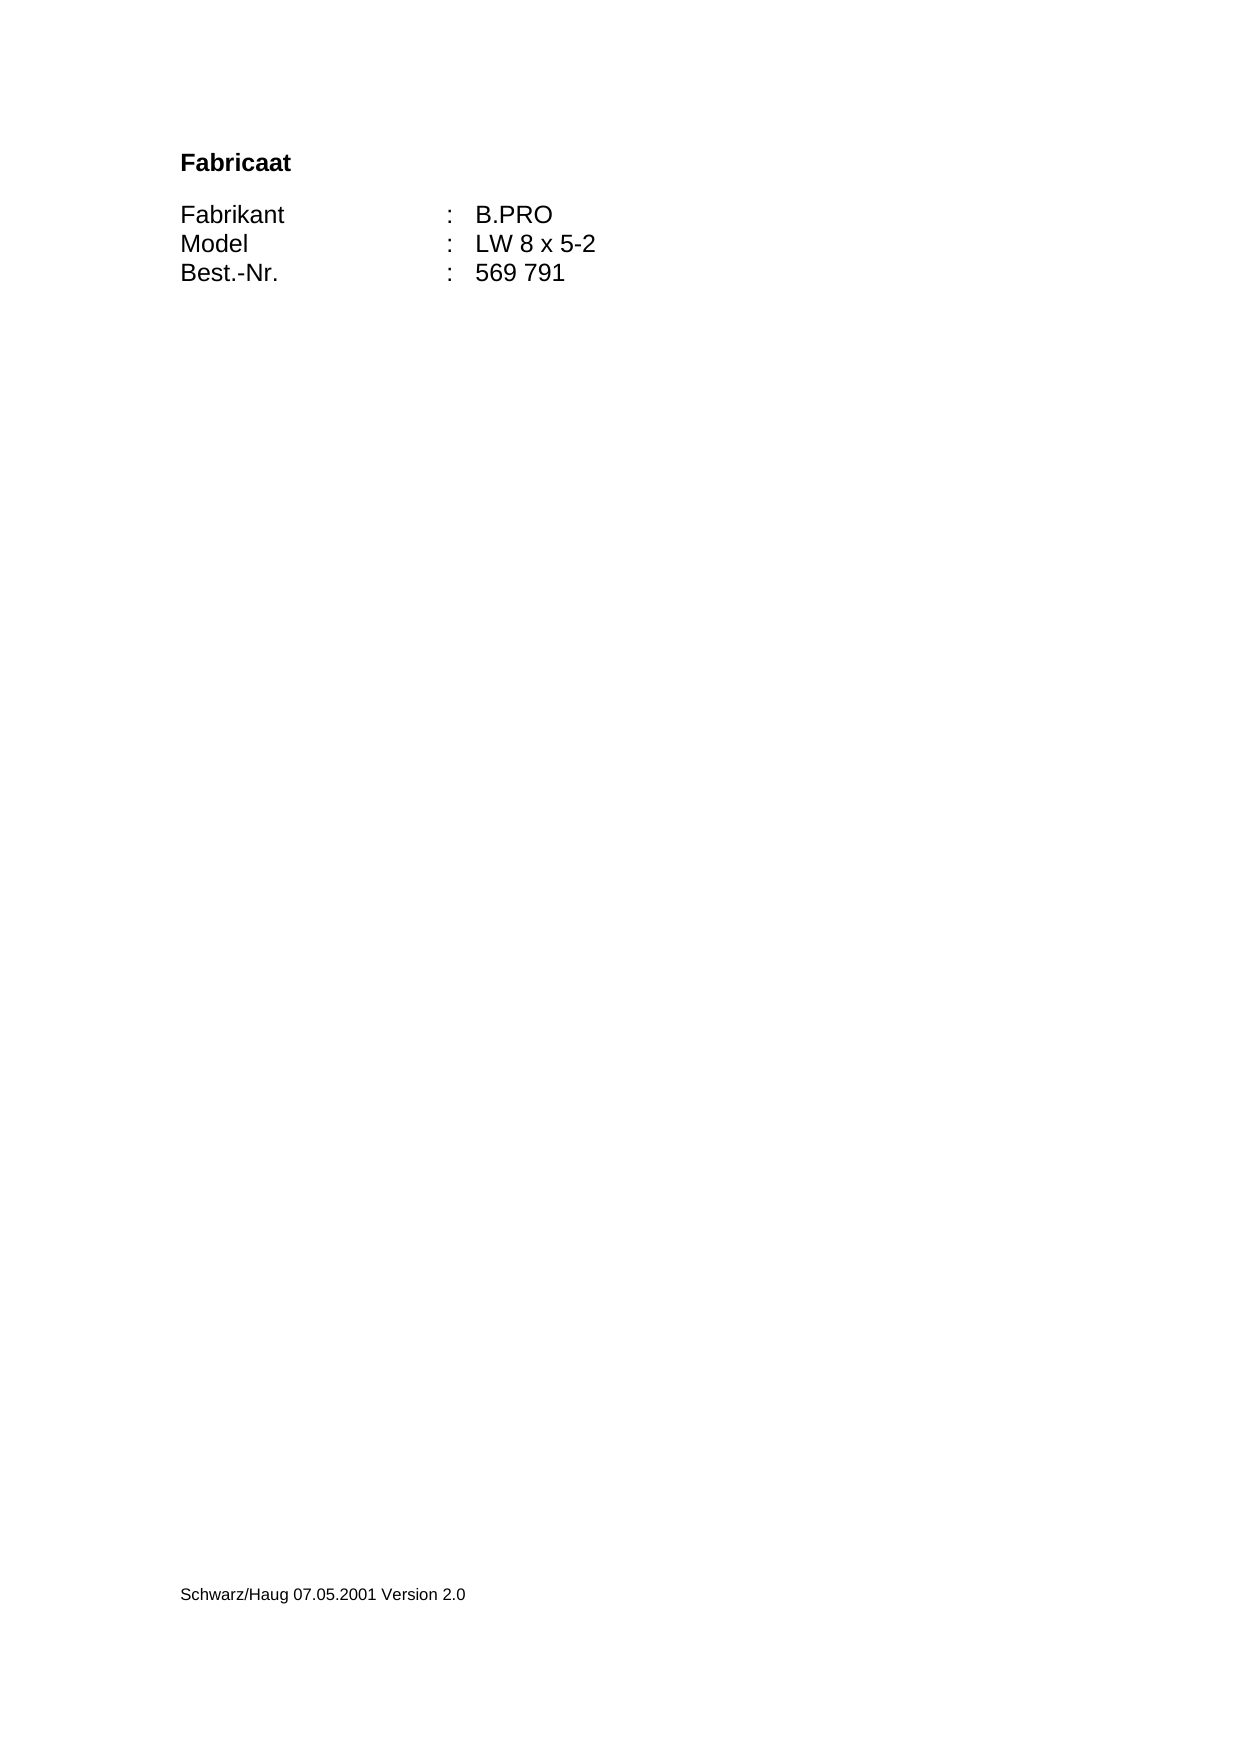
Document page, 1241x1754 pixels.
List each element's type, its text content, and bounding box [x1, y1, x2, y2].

text Fabricaat [180, 148, 1122, 176]
text Best.-Nr. : 569 791 [180, 258, 1122, 287]
text Model : LW 8 x 5-2 [180, 229, 1122, 258]
text Fabrikant : B.PRO [180, 200, 1122, 229]
